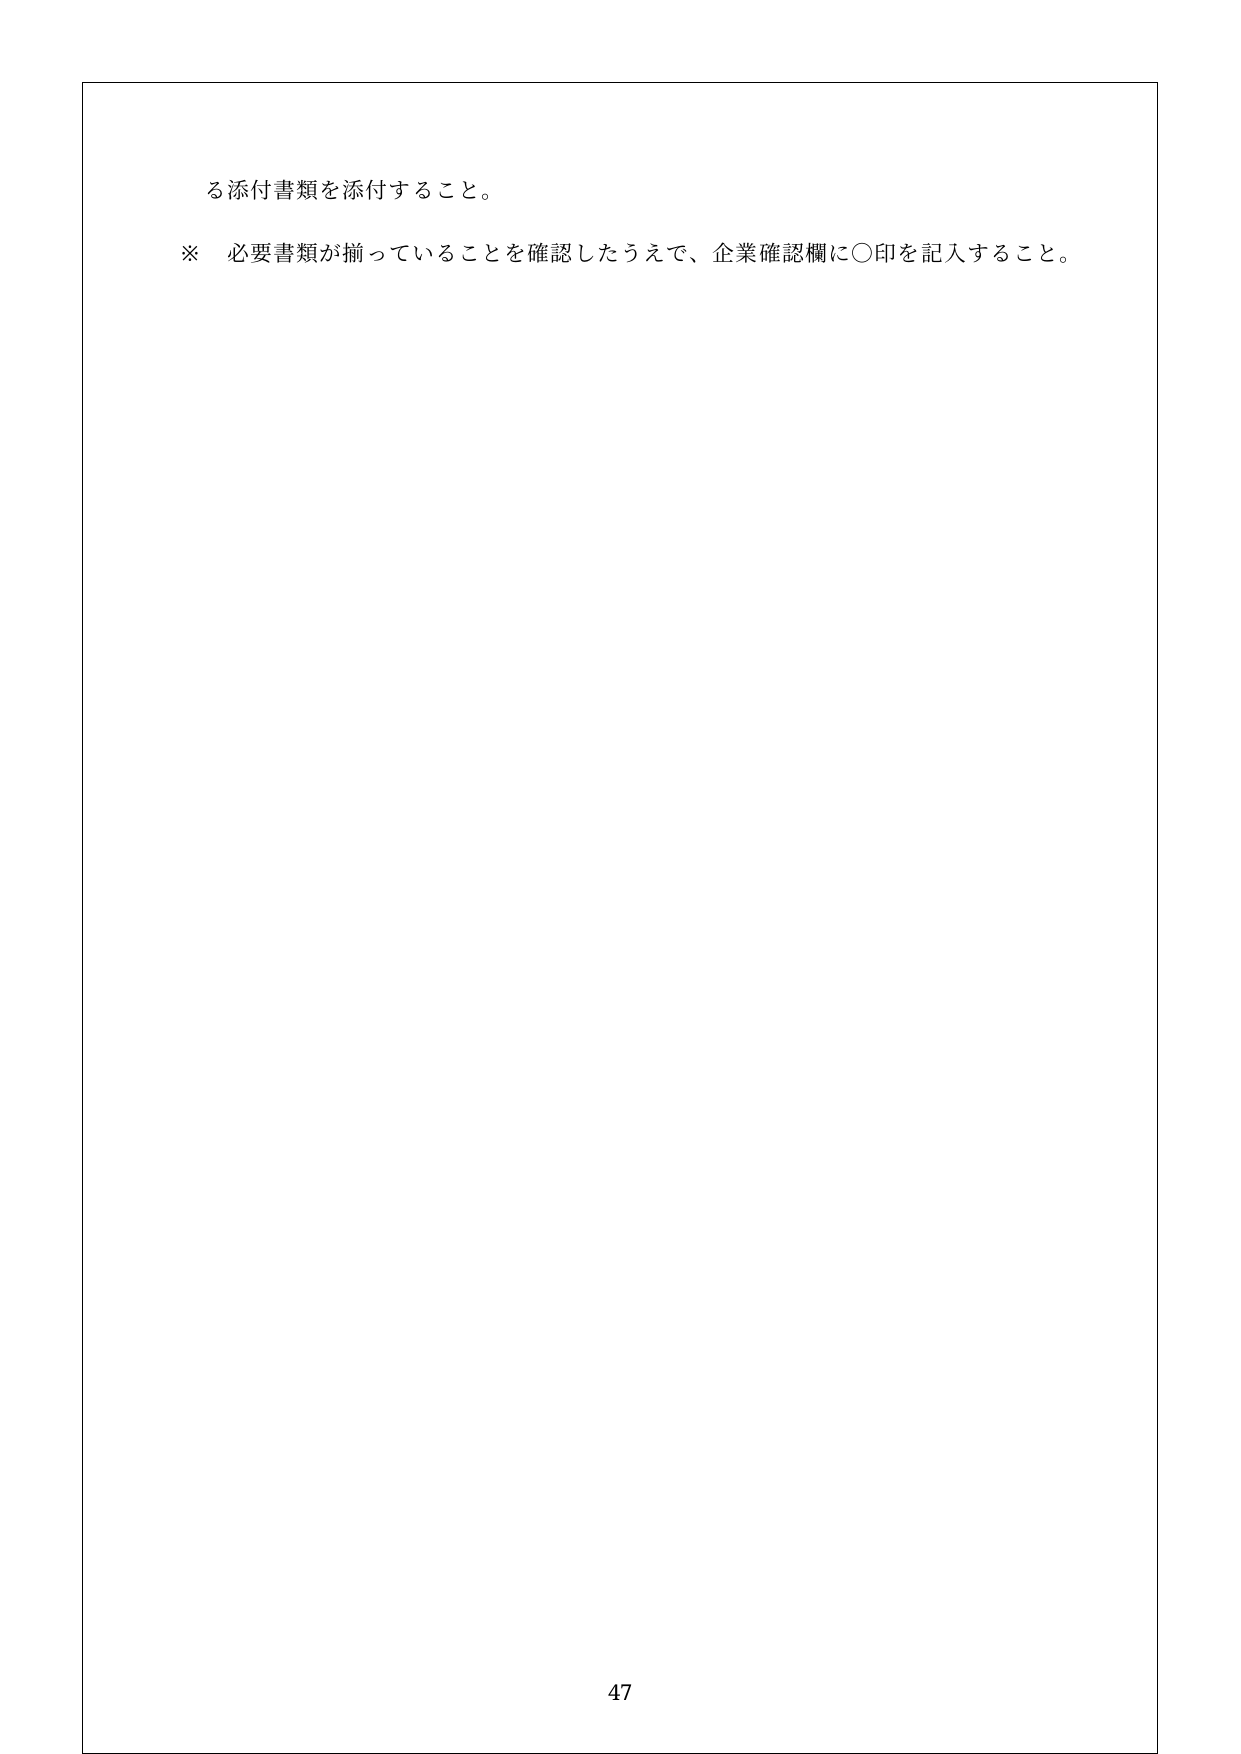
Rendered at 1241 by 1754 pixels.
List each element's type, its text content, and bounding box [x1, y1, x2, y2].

text ※ 必要書類が揃っていることを確認したうえで、企業確認欄に○印を記入すること。 [158, 221, 1083, 283]
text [178, 158, 1083, 221]
